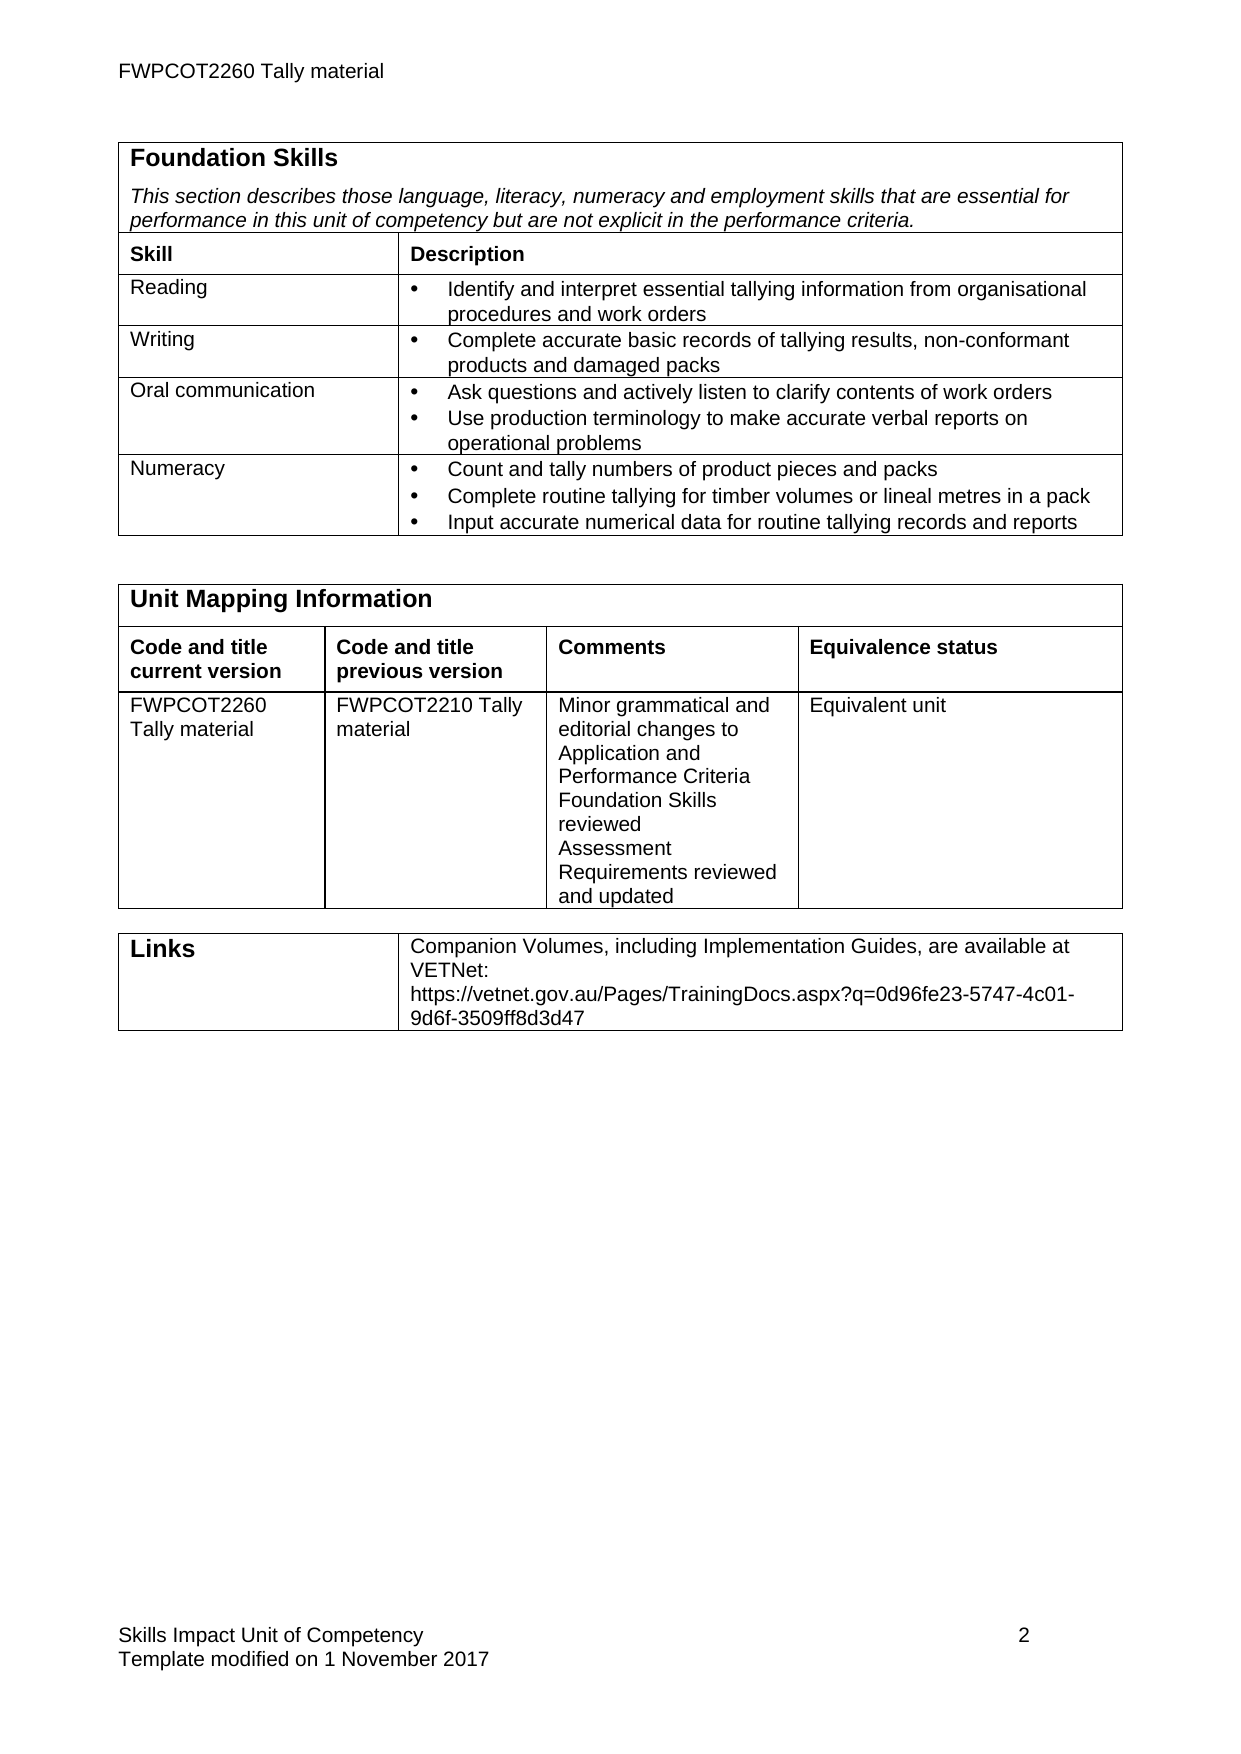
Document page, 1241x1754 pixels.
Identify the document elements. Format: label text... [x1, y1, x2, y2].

table_cell Minor grammatical and editorial changes to Application and Performance Criteria Foundation Skills reviewed Assessment Requirements reviewed and updated [547, 693, 798, 908]
table_cell Skill [119, 233, 398, 274]
table_cell Numeracy [119, 455, 398, 534]
table_cell Count and tally numbers of product pieces and packs Complete routine tallying for timber volumes or lineal metres in a pack Input accurate numerical data for routine tallying records and reports [399, 455, 1122, 534]
table_cell FWPCOT2260 Tally material [119, 693, 324, 908]
table_cell Equivalent unit [799, 693, 1122, 908]
table_header Foundation Skills This section describes those language, literacy, numeracy and employment skills that are essential for performance in this unit of competency but are not explicit in the performance criteria. [119, 143, 1122, 232]
table_cell Code and title current version [119, 627, 324, 691]
table_cell FWPCOT2210 Tally material [326, 693, 546, 908]
table_cell Description [399, 233, 1122, 274]
table_cell Writing [119, 326, 398, 377]
table_cell Equivalence status [799, 627, 1122, 691]
table_cell Reading [119, 275, 398, 325]
table_header Links [119, 934, 398, 1030]
table_cell Identify and interpret essential tallying information from organisational procedures and work orders [399, 275, 1122, 325]
table_cell Complete accurate basic records of tallying results, non-conformant products and damaged packs [399, 326, 1122, 377]
table_cell Comments [547, 627, 798, 691]
table_cell Code and title previous version [326, 627, 546, 691]
table_header Unit Mapping Information [119, 585, 1122, 626]
table_cell Oral communication [119, 378, 398, 454]
table_cell Ask questions and actively listen to clarify contents of work orders Use production terminology to make accurate verbal reports on operational problems [399, 378, 1122, 454]
table_header Companion Volumes, including Implementation Guides, are available at VETNet: https://vetnet.gov.au/Pages/TrainingDocs.aspx?q=0d96fe23-5747-4c01-9d6f-3509ff8d3d47 [399, 934, 1122, 1030]
